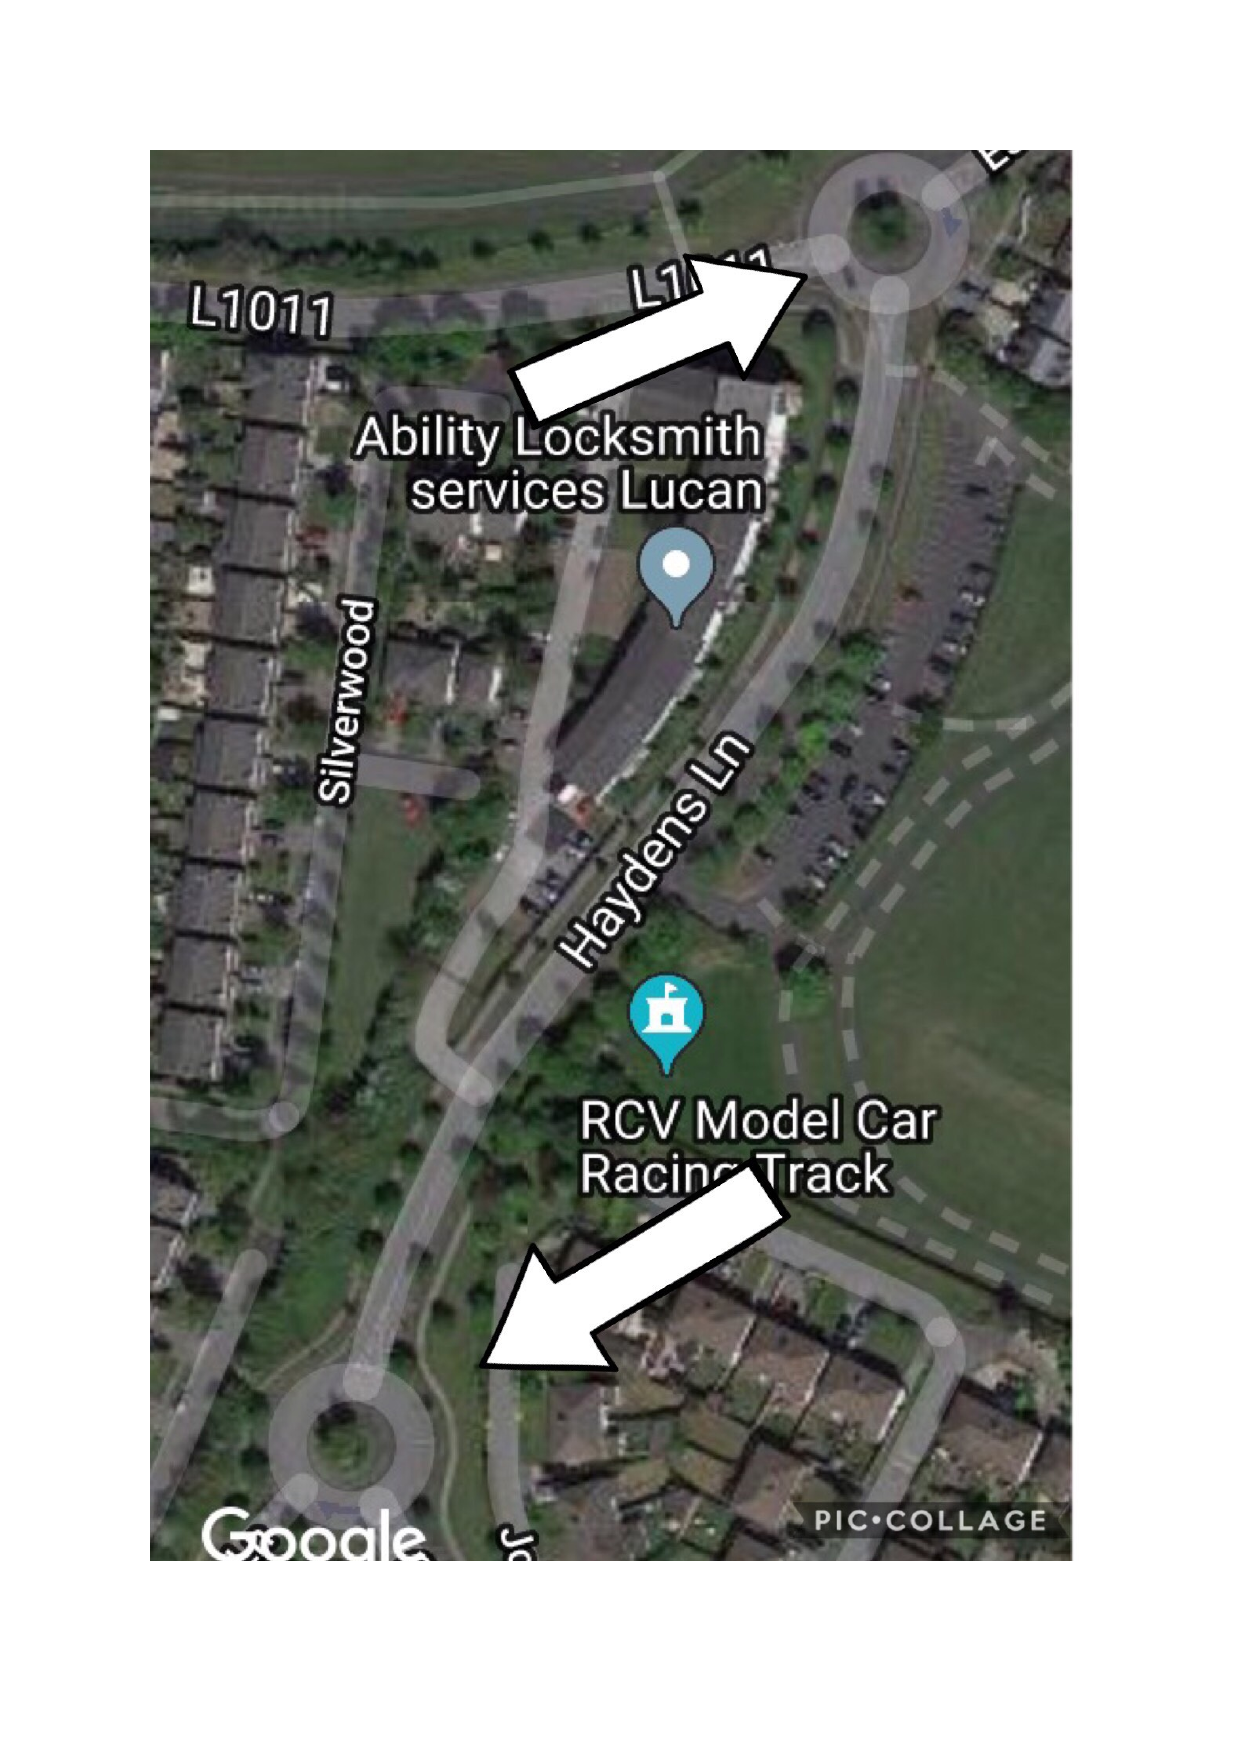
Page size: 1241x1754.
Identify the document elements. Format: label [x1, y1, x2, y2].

picture [150, 150, 1091, 1561]
